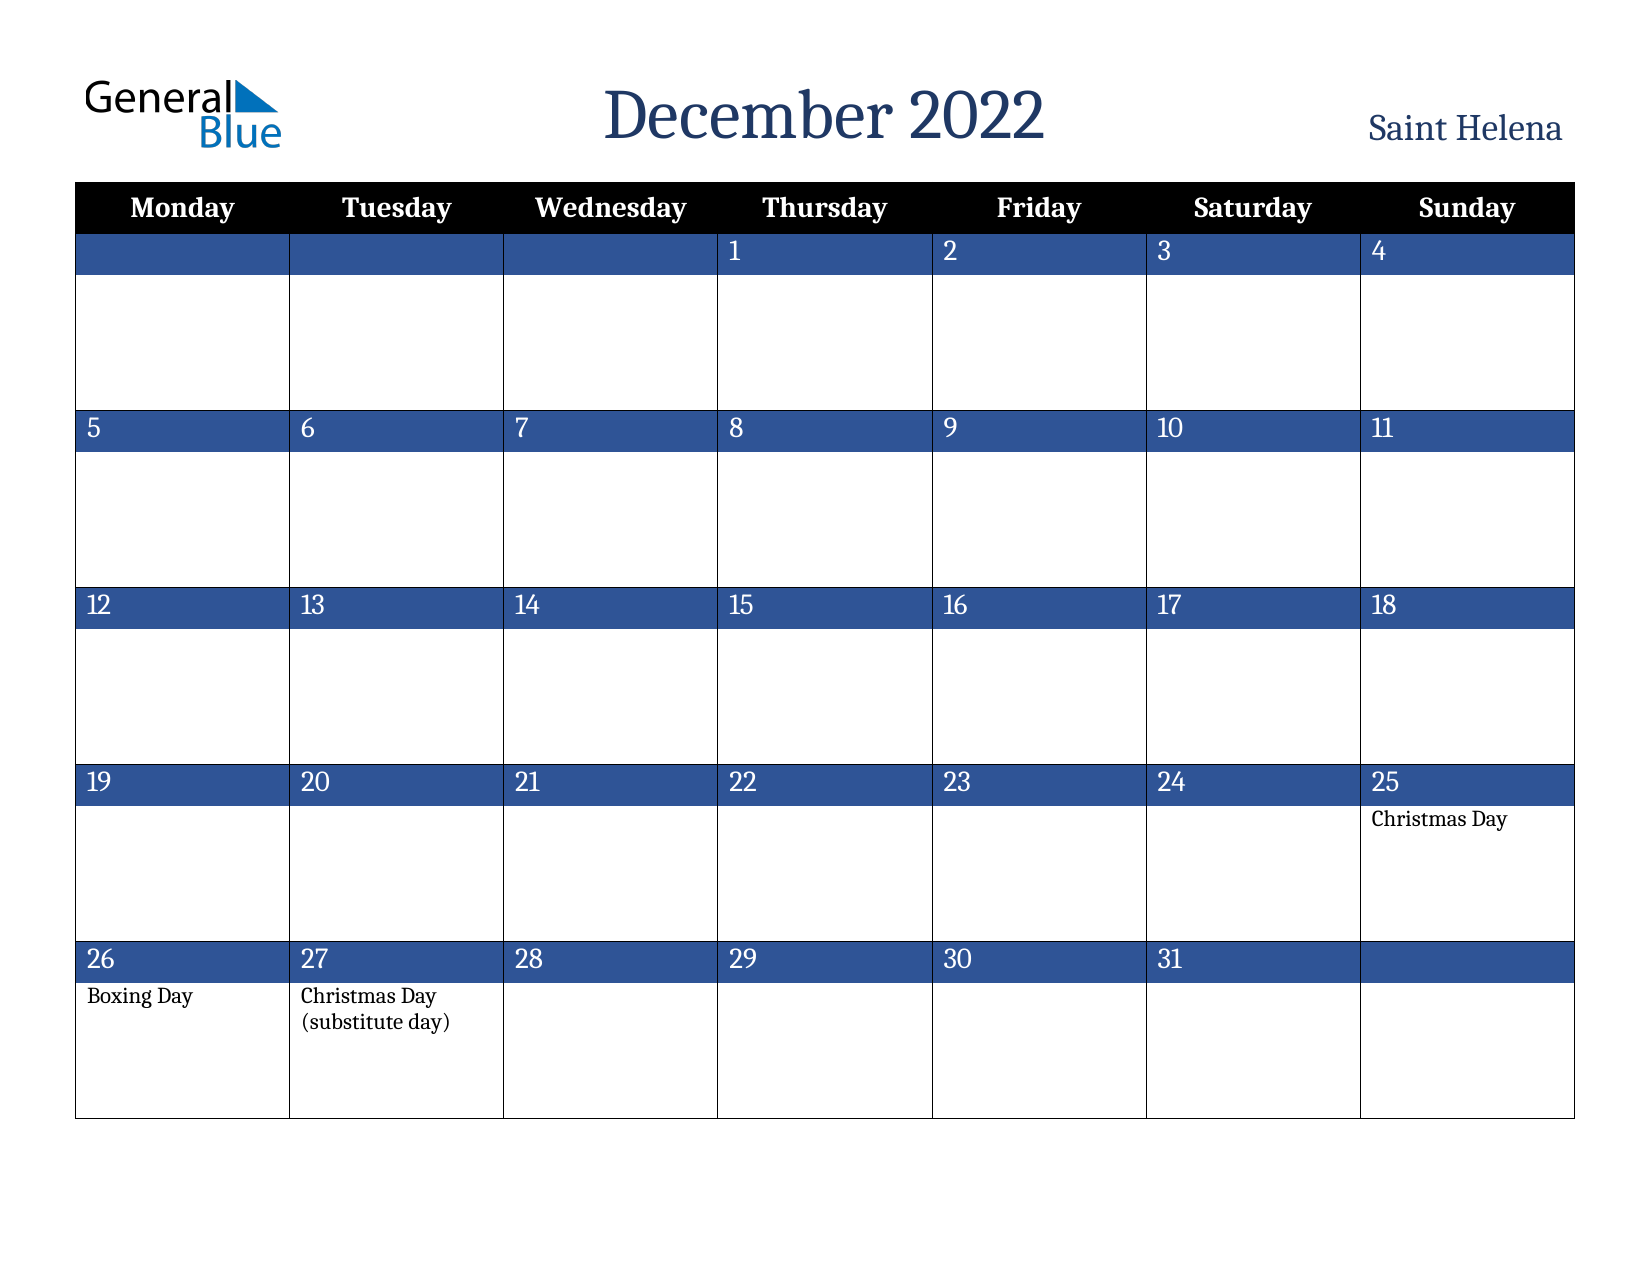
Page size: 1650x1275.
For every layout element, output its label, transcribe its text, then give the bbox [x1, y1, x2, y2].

table_cell [1361, 275, 1574, 410]
table_cell [76, 452, 289, 587]
table_header December 2022 [504, 75, 1146, 182]
table_cell 31 [1147, 942, 1360, 983]
table_cell 18 [1361, 588, 1574, 629]
table_cell [504, 234, 717, 275]
table_cell 12 [76, 588, 289, 629]
table_cell Saturday [1147, 183, 1360, 233]
table_cell 5 [76, 411, 289, 452]
table_cell 25 [1361, 765, 1574, 806]
table_cell Wednesday [504, 183, 717, 233]
table_cell 9 [933, 411, 1146, 452]
table_cell 24 [1147, 765, 1360, 806]
table_cell [718, 983, 932, 1118]
table_cell [290, 275, 503, 410]
table_cell 30 [933, 942, 1146, 983]
table_cell [1147, 452, 1360, 587]
table_cell [1361, 629, 1574, 764]
table_cell [76, 275, 289, 410]
table_cell [718, 452, 932, 587]
table_cell 29 [718, 942, 932, 983]
table_cell 26 [76, 942, 289, 983]
table_cell [504, 275, 717, 410]
table_cell 13 [290, 588, 503, 629]
table_cell [1147, 275, 1360, 410]
table_cell [290, 234, 503, 275]
table_cell [718, 629, 932, 764]
table_cell 21 [504, 765, 717, 806]
table_cell 1 [718, 234, 932, 275]
table_cell [76, 629, 289, 764]
table_cell [290, 629, 503, 764]
table_cell 2 [933, 234, 1146, 275]
table_cell 23 [933, 765, 1146, 806]
table_cell 28 [504, 942, 717, 983]
table_cell [1147, 983, 1360, 1118]
table_cell [76, 806, 289, 941]
table_cell [933, 275, 1146, 410]
table_cell [933, 629, 1146, 764]
table_cell [290, 452, 503, 587]
table_cell [290, 806, 503, 941]
table_cell 16 [933, 588, 1146, 629]
table_cell [718, 275, 932, 410]
table_cell [1361, 452, 1574, 587]
table_cell [1361, 983, 1574, 1118]
table_cell [1147, 806, 1360, 941]
table_cell 27 [290, 942, 503, 983]
table_cell 15 [718, 588, 932, 629]
table_cell [1147, 629, 1360, 764]
table_cell [504, 629, 717, 764]
table_cell [933, 806, 1146, 941]
table_cell [718, 806, 932, 941]
table_cell 4 [1361, 234, 1574, 275]
table_cell 19 [76, 765, 289, 806]
table_cell [504, 806, 717, 941]
table_cell 22 [718, 765, 932, 806]
table_header Saint Helena [1146, 75, 1574, 182]
table_cell Monday [76, 183, 289, 233]
table_cell Tuesday [290, 183, 503, 233]
table_cell 11 [1361, 411, 1574, 452]
table_cell [504, 983, 717, 1118]
table_cell Friday [933, 183, 1146, 233]
table_cell 3 [1147, 234, 1360, 275]
table_cell 10 [1147, 411, 1360, 452]
table_cell [933, 452, 1146, 587]
table_cell 14 [504, 588, 717, 629]
picture [86, 80, 281, 148]
table_header [76, 75, 503, 182]
table_cell [504, 452, 717, 587]
table_cell Sunday [1361, 183, 1574, 233]
table_cell 7 [504, 411, 717, 452]
table_cell 17 [1147, 588, 1360, 629]
table_cell 6 [290, 411, 503, 452]
table_cell [933, 983, 1146, 1118]
table_cell Thursday [718, 183, 932, 233]
table_cell 8 [718, 411, 932, 452]
table_cell Boxing Day [76, 983, 289, 1118]
table_cell [76, 234, 289, 275]
table_cell Christmas Day (substitute day) [290, 983, 503, 1118]
table_cell Christmas Day [1361, 806, 1574, 941]
table_cell [1361, 942, 1574, 983]
table_cell 20 [290, 765, 503, 806]
